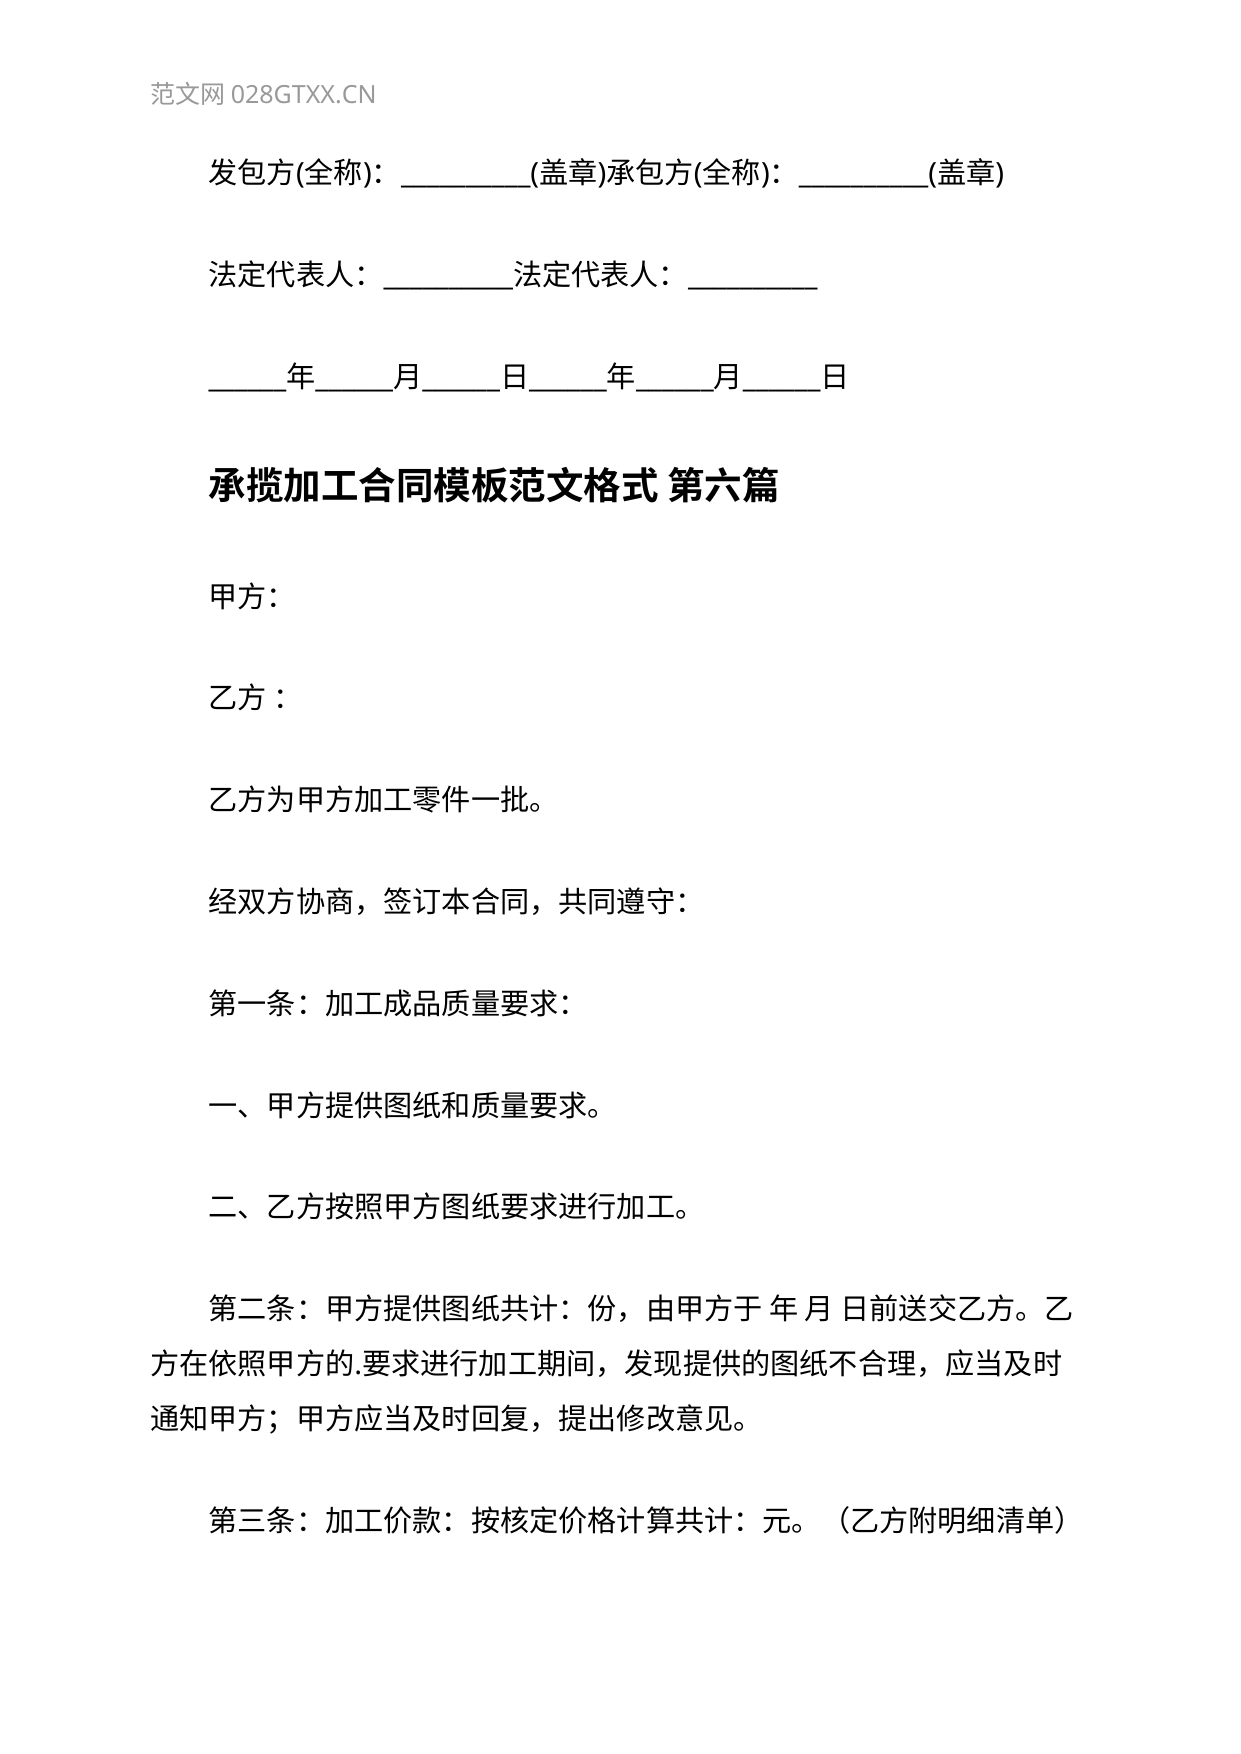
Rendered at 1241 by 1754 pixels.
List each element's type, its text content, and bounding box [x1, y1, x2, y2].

text 一、甲方提供图纸和质量要求。 [150, 1082, 1090, 1124]
text 乙方为甲方加工零件一批。 [150, 777, 1090, 819]
text 第一条：加工成品质量要求： [150, 980, 1090, 1023]
text ______年______月______日______年______月______日 [150, 354, 1090, 396]
text 甲方： [150, 573, 1090, 616]
text 二、乙方按照甲方图纸要求进行加工。 [150, 1184, 1090, 1226]
text 经双方协商，签订本合同，共同遵守： [150, 879, 1090, 921]
text 乙方 ： [150, 675, 1090, 717]
text 第二条：甲方提供图纸共计：份，由甲方于 年 月 日前送交乙方。乙方在依照甲方的.要求进行加工期间，发现提供的图纸不合理，应当及时通知甲方；甲方应当及时回复，提出修改意见。 [150, 1286, 1090, 1438]
text 发包方(全称)：__________(盖章)承包方(全称)：__________(盖章) [150, 150, 1090, 192]
text 第三条：加工价款：按核定价格计算共计：元。（乙方附明细清单） [150, 1497, 1090, 1540]
text 承揽加工合同模板范文格式 第六篇 [150, 456, 1090, 510]
text 法定代表人：__________法定代表人：__________ [150, 252, 1090, 294]
